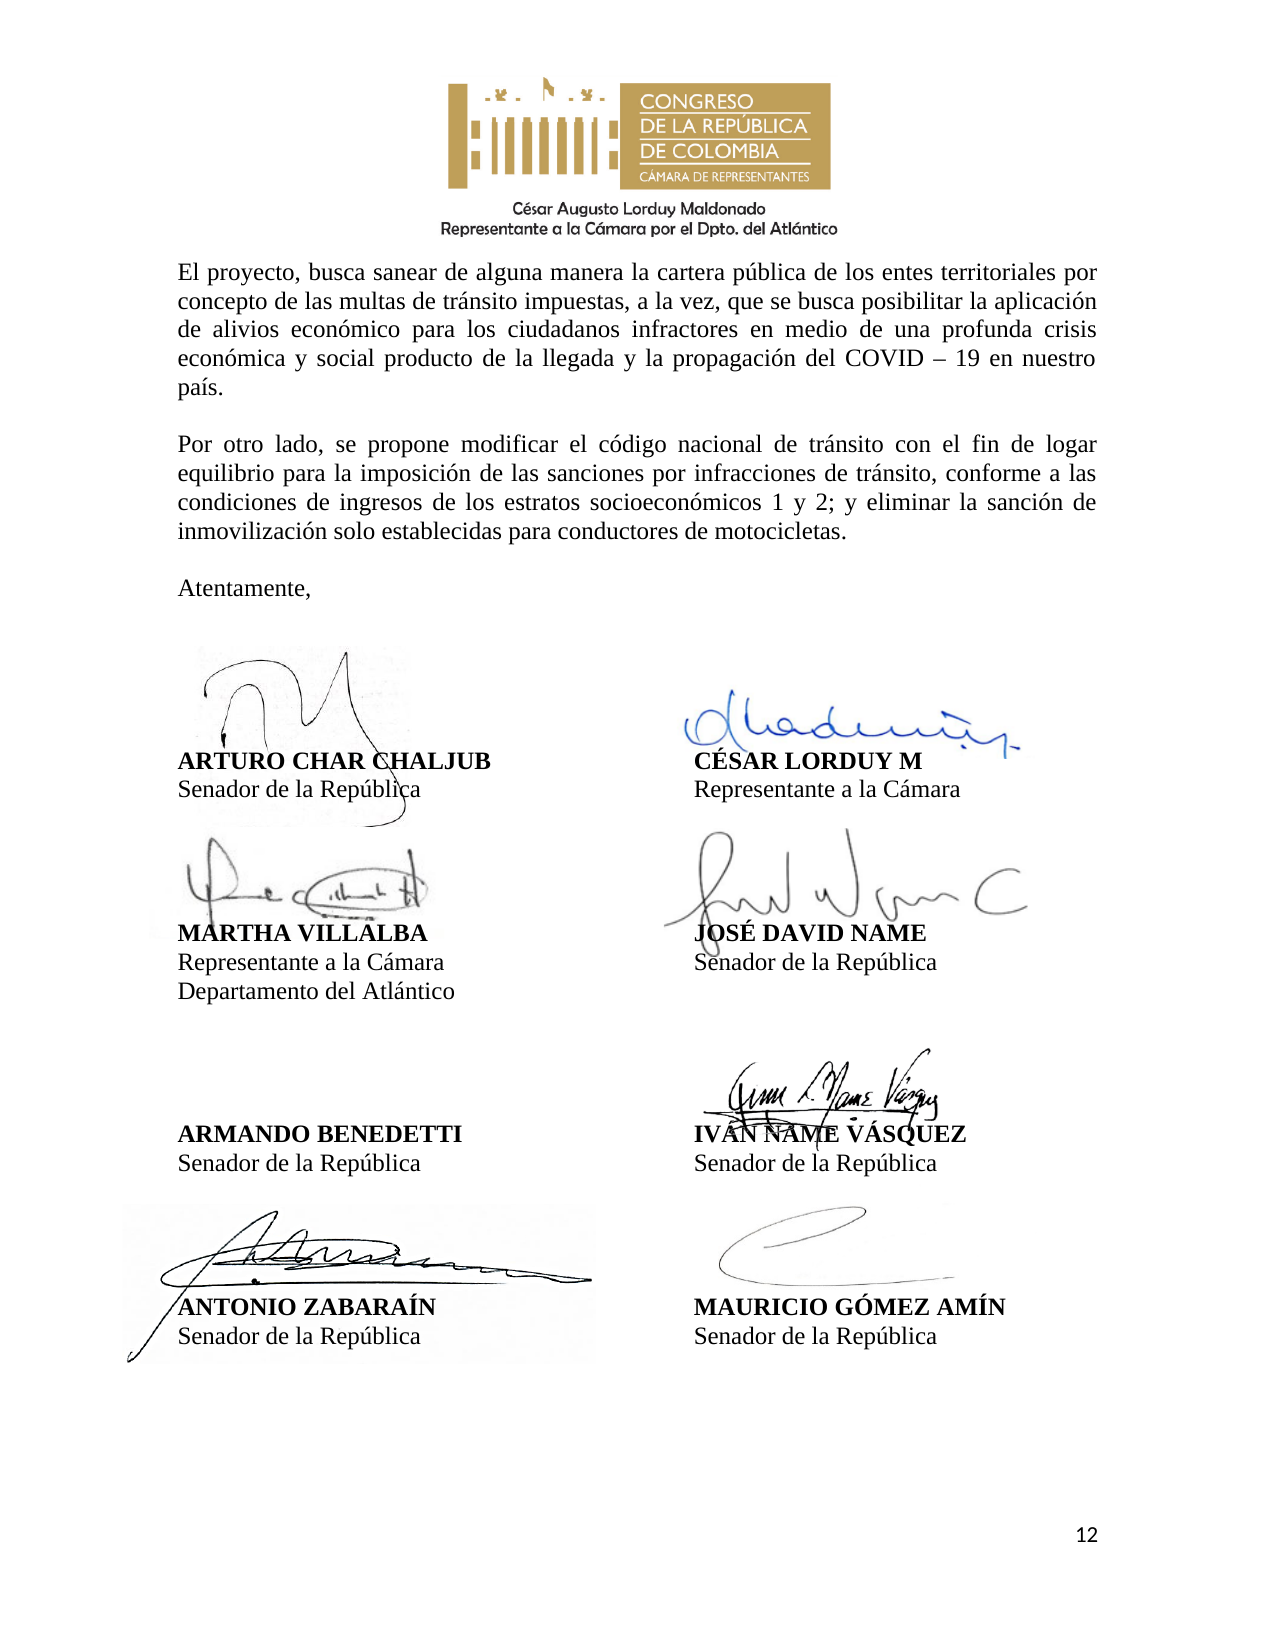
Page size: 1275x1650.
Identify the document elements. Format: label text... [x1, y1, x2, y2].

text ARTURO CHAR CHALJUB CÉSAR LORDUY M [177, 746, 1098, 774]
text ARMANDO BENEDETTI IVÁN NAME VÁSQUEZ [177, 1119, 694, 1148]
picture [432, 73, 843, 244]
text MARTHA VILLALBA JOSÉ DAVID NAME [177, 918, 1098, 947]
text Departamento del Atlántico [177, 976, 1098, 1004]
text Senador de la República Senador de la República [177, 1148, 1098, 1177]
text Senador de la República Senador de la República [177, 1321, 1098, 1349]
picture [663, 828, 1028, 918]
picture [674, 683, 1035, 746]
picture [714, 1179, 1068, 1290]
picture [149, 803, 445, 939]
text Por otro lado, se propone modificar el código nacional de tránsito con el fin de logar equilibrio para la imposición de las sanciones por infracciones de tránsito, conforme a las condiciones de ingresos de los estratos socioeconómicos 1 y 2; y eliminar la sanción de inmovilización solo establecidas para conductores de motocicletas. [177, 429, 1098, 544]
text El proyecto, busca sanear de alguna manera la cartera pública de los entes territoriales por concepto de las multas de tránsito impuestas, a la vez, que se busca posibilitar la aplicación de alivios económico para los ciudadanos infractores en medio de una profunda crisis económica y social producto de la llegada y la propagación del COVID – 19 en nuestro país. [177, 257, 1098, 401]
text ARMANDO BENEDETTI IVÁN NAME VÁSQUEZ [945, 1119, 1098, 1148]
text ANTONIO ZABARAÍN MAURICIO GÓMEZ AMÍN [177, 1292, 1098, 1321]
picture [122, 1204, 596, 1364]
text Senador de la República Representante a la Cámara [177, 774, 1098, 803]
picture [694, 1043, 945, 1154]
text Atentamente, [177, 573, 1098, 602]
text Representante a la Cámara Senador de la República [177, 947, 1098, 976]
picture [194, 646, 412, 746]
